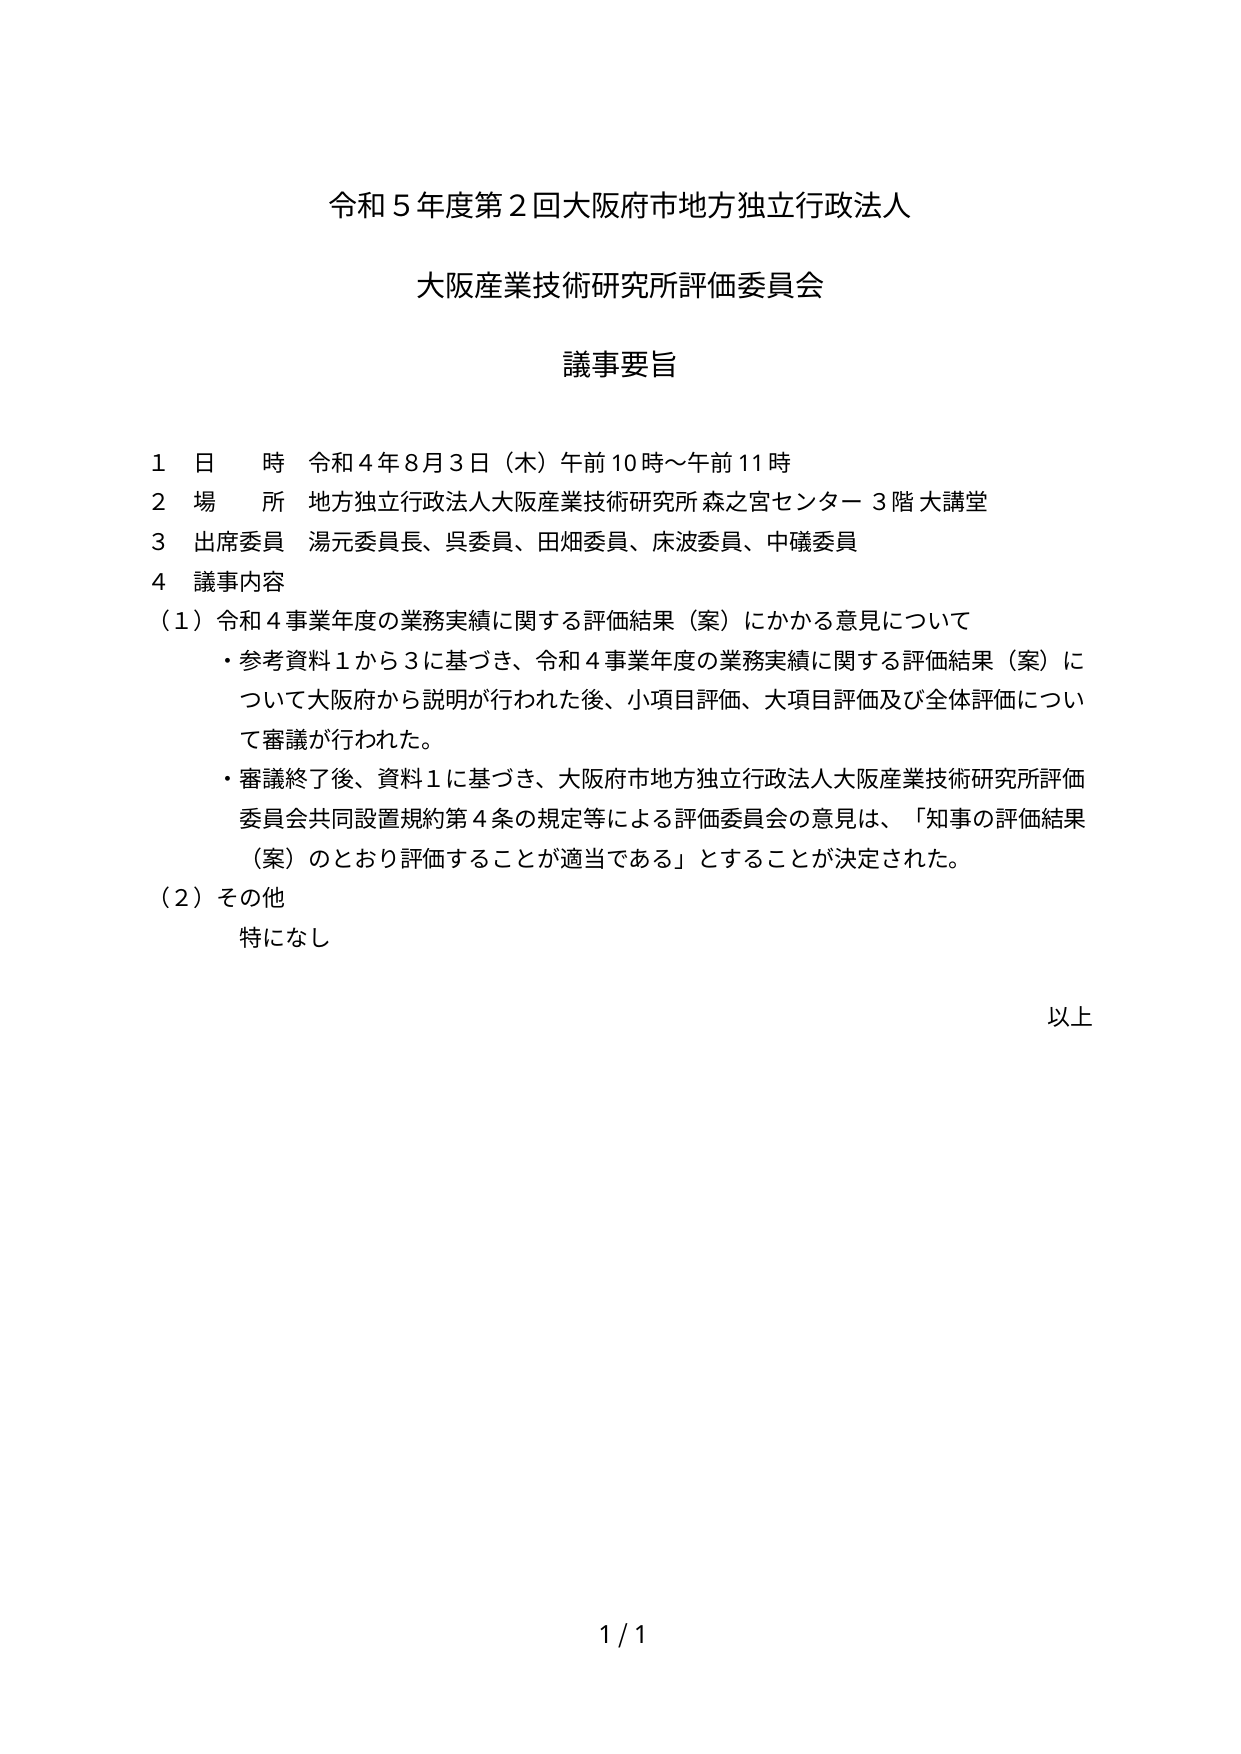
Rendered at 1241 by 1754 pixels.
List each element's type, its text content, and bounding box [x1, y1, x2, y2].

text ４ 議事内容 [148, 560, 1092, 600]
text 以上 [148, 996, 1092, 1035]
text １ 日 時 令和４年８月３日（木）午前10時～午前11時 [148, 442, 1092, 481]
text ・参考資料１から３に基づき、令和４事業年度の業務実績に関する評価結果（案）について大阪府から説明が行われた後、小項目評価、大項目評価及び全体評価について審議が行われた。 [148, 639, 1092, 758]
text 特になし [148, 917, 1092, 956]
text 議事要旨 [148, 323, 1092, 402]
text 令和５年度第２回大阪府市地方独立行政法人 [148, 164, 1092, 244]
text 大阪産業技術研究所評価委員会 [148, 244, 1092, 323]
text （１）令和４事業年度の業務実績に関する評価結果（案）にかかる意見について [148, 600, 1092, 639]
text ・審議終了後、資料１に基づき、大阪府市地方独立行政法人大阪産業技術研究所評価委員会共同設置規約第４条の規定等による評価委員会の意見は、「知事の評価結果（案）のとおり評価することが適当である」とすることが決定された。 [148, 758, 1092, 877]
text ３ 出席委員 湯元委員長、呉委員、田畑委員、床波委員、中礒委員 [148, 521, 1092, 560]
text ２ 場 所 地方独立行政法人大阪産業技術研究所 森之宮センター ３階 大講堂 [148, 481, 1092, 521]
text （２）その他 [148, 877, 1092, 917]
